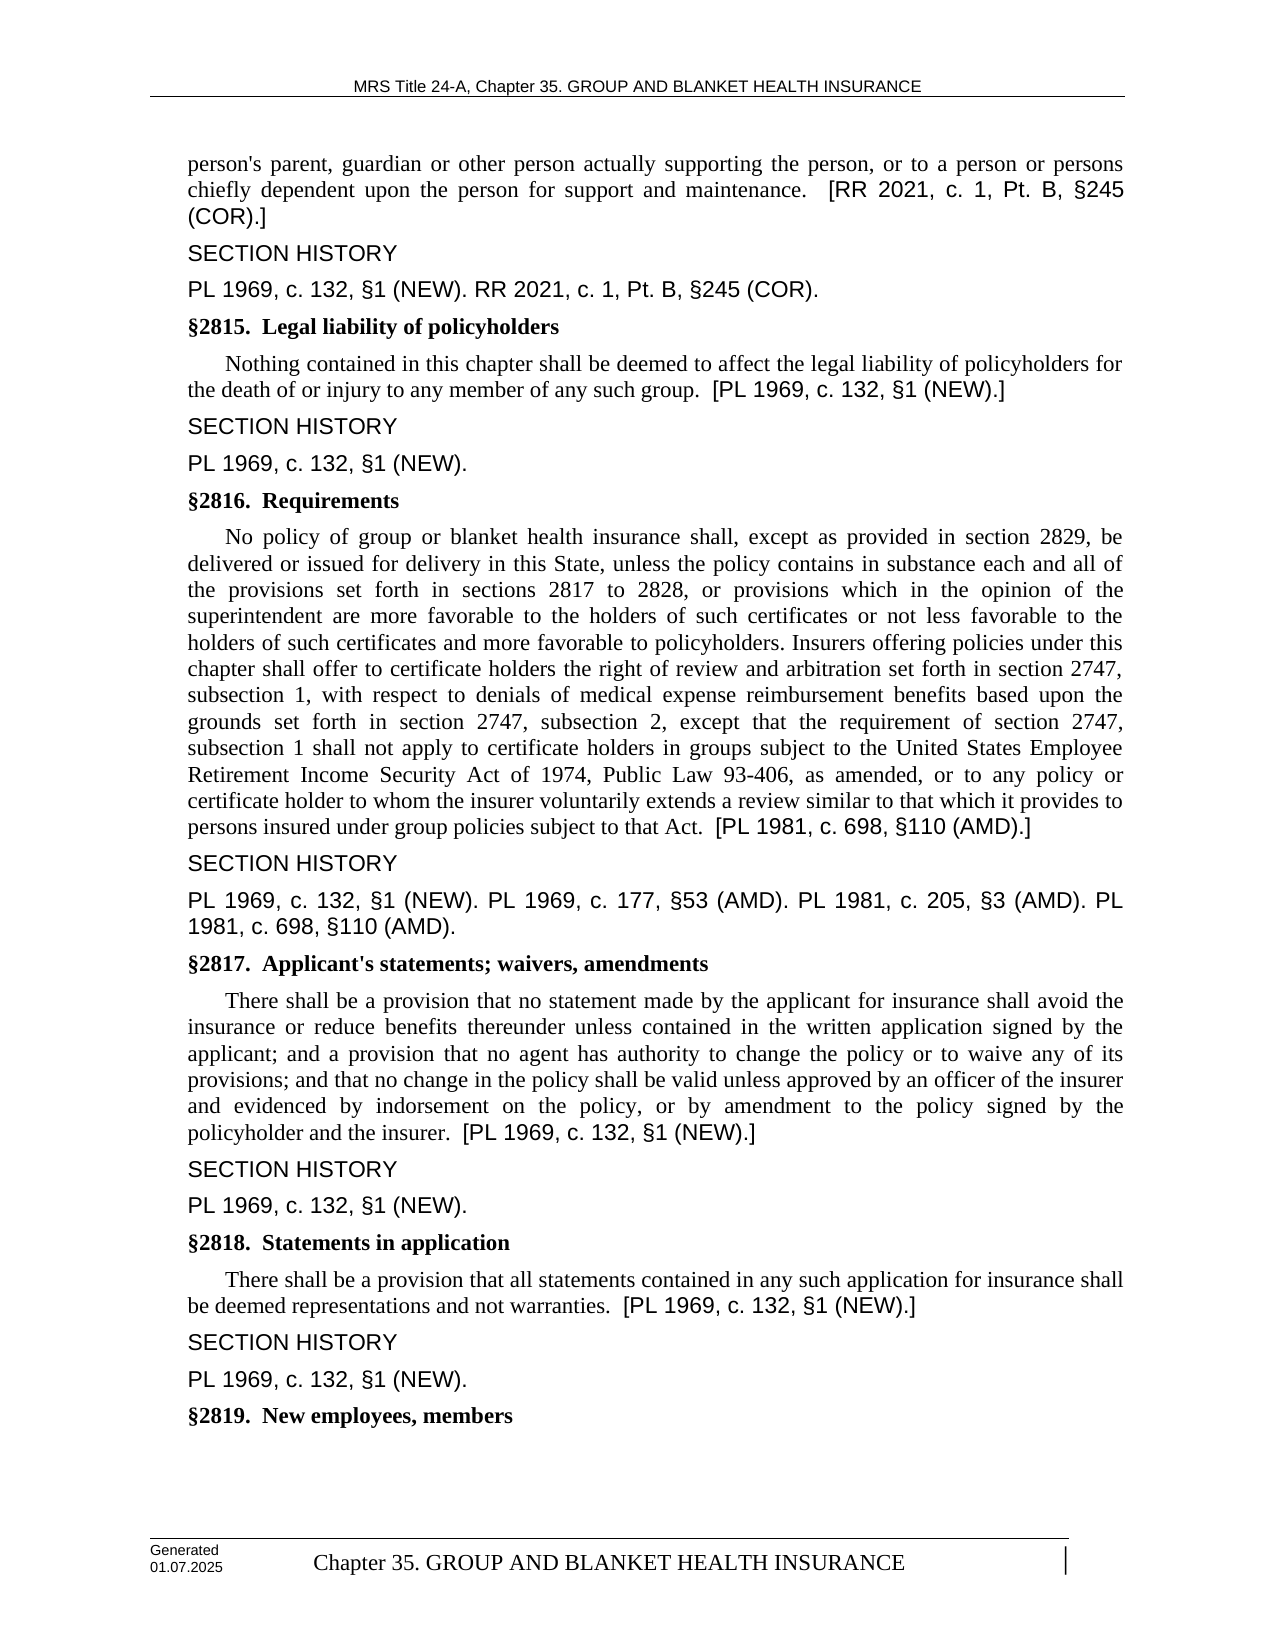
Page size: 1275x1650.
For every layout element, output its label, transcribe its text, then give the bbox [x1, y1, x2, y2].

text §2819. New employees, members [187, 1403, 1125, 1429]
text §2817. Applicant's statements; waivers, amendments [187, 950, 1125, 976]
text PL 1969, c. 132, §1 (NEW). RR 2021, c. 1, Pt. B, §245 (COR). [187, 276, 1125, 303]
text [187, 150, 1125, 229]
text There shall be a provision that all statements contained in any such application for insurance shall be deemed representations and not warranties. [PL 1969, c. 132, §1 (NEW).] [187, 1266, 1125, 1319]
text SECTION HISTORY [187, 1156, 1125, 1182]
text §2818. Statements in application [187, 1229, 1125, 1255]
text §2815. Legal liability of policyholders [187, 313, 1125, 339]
text PL 1969, c. 132, §1 (NEW). [187, 1192, 1125, 1219]
text PL 1969, c. 132, §1 (NEW). [187, 1366, 1125, 1392]
text There shall be a provision that no statement made by the applicant for insurance shall avoid the insurance or reduce benefits thereunder unless contained in the written application signed by the applicant; and a provision that no agent has authority to change the policy or to waive any of its provisions; and that no change in the policy shall be valid unless approved by an officer of the insurer and evidenced by indorsement on the policy, or by amendment to the policy signed by the policyholder and the insurer. [PL 1969, c. 132, §1 (NEW).] [187, 987, 1125, 1145]
text SECTION HISTORY [187, 1329, 1125, 1355]
text SECTION HISTORY [187, 239, 1125, 266]
text SECTION HISTORY [187, 850, 1125, 877]
text No policy of group or blanket health insurance shall, except as provided in section 2829, be delivered or issued for delivery in this State, unless the policy contains in substance each and all of the provisions set forth in sections 2817 to 2828, or provisions which in the opinion of the superintendent are more favorable to the holders of such certificates or not less favorable to the holders of such certificates and more favorable to policyholders. Insurers offering policies under this chapter shall offer to certificate holders the right of review and arbitration set forth in section 2747, subsection 1, with respect to denials of medical expense reimbursement benefits based upon the grounds set forth in section 2747, subsection 2, except that the requirement of section 2747, subsection 1 shall not apply to certificate holders in groups subject to the United States Employee Retirement Income Security Act of 1974, Public Law 93-406, as amended, or to any policy or certificate holder to whom the insurer voluntarily extends a review similar to that which it provides to persons insured under group policies subject to that Act. [PL 1981, c. 698, §110 (AMD).] [187, 523, 1125, 840]
text Nothing contained in this chapter shall be deemed to affect the legal liability of policyholders for the death of or injury to any member of any such group. [PL 1969, c. 132, §1 (NEW).] [187, 350, 1125, 403]
text PL 1969, c. 132, §1 (NEW). PL 1969, c. 177, §53 (AMD). PL 1981, c. 205, §3 (AMD). PL 1981, c. 698, §110 (AMD). [187, 887, 1125, 940]
text PL 1969, c. 132, §1 (NEW). [187, 450, 1125, 476]
text SECTION HISTORY [187, 413, 1125, 439]
text §2816. Requirements [187, 487, 1125, 513]
